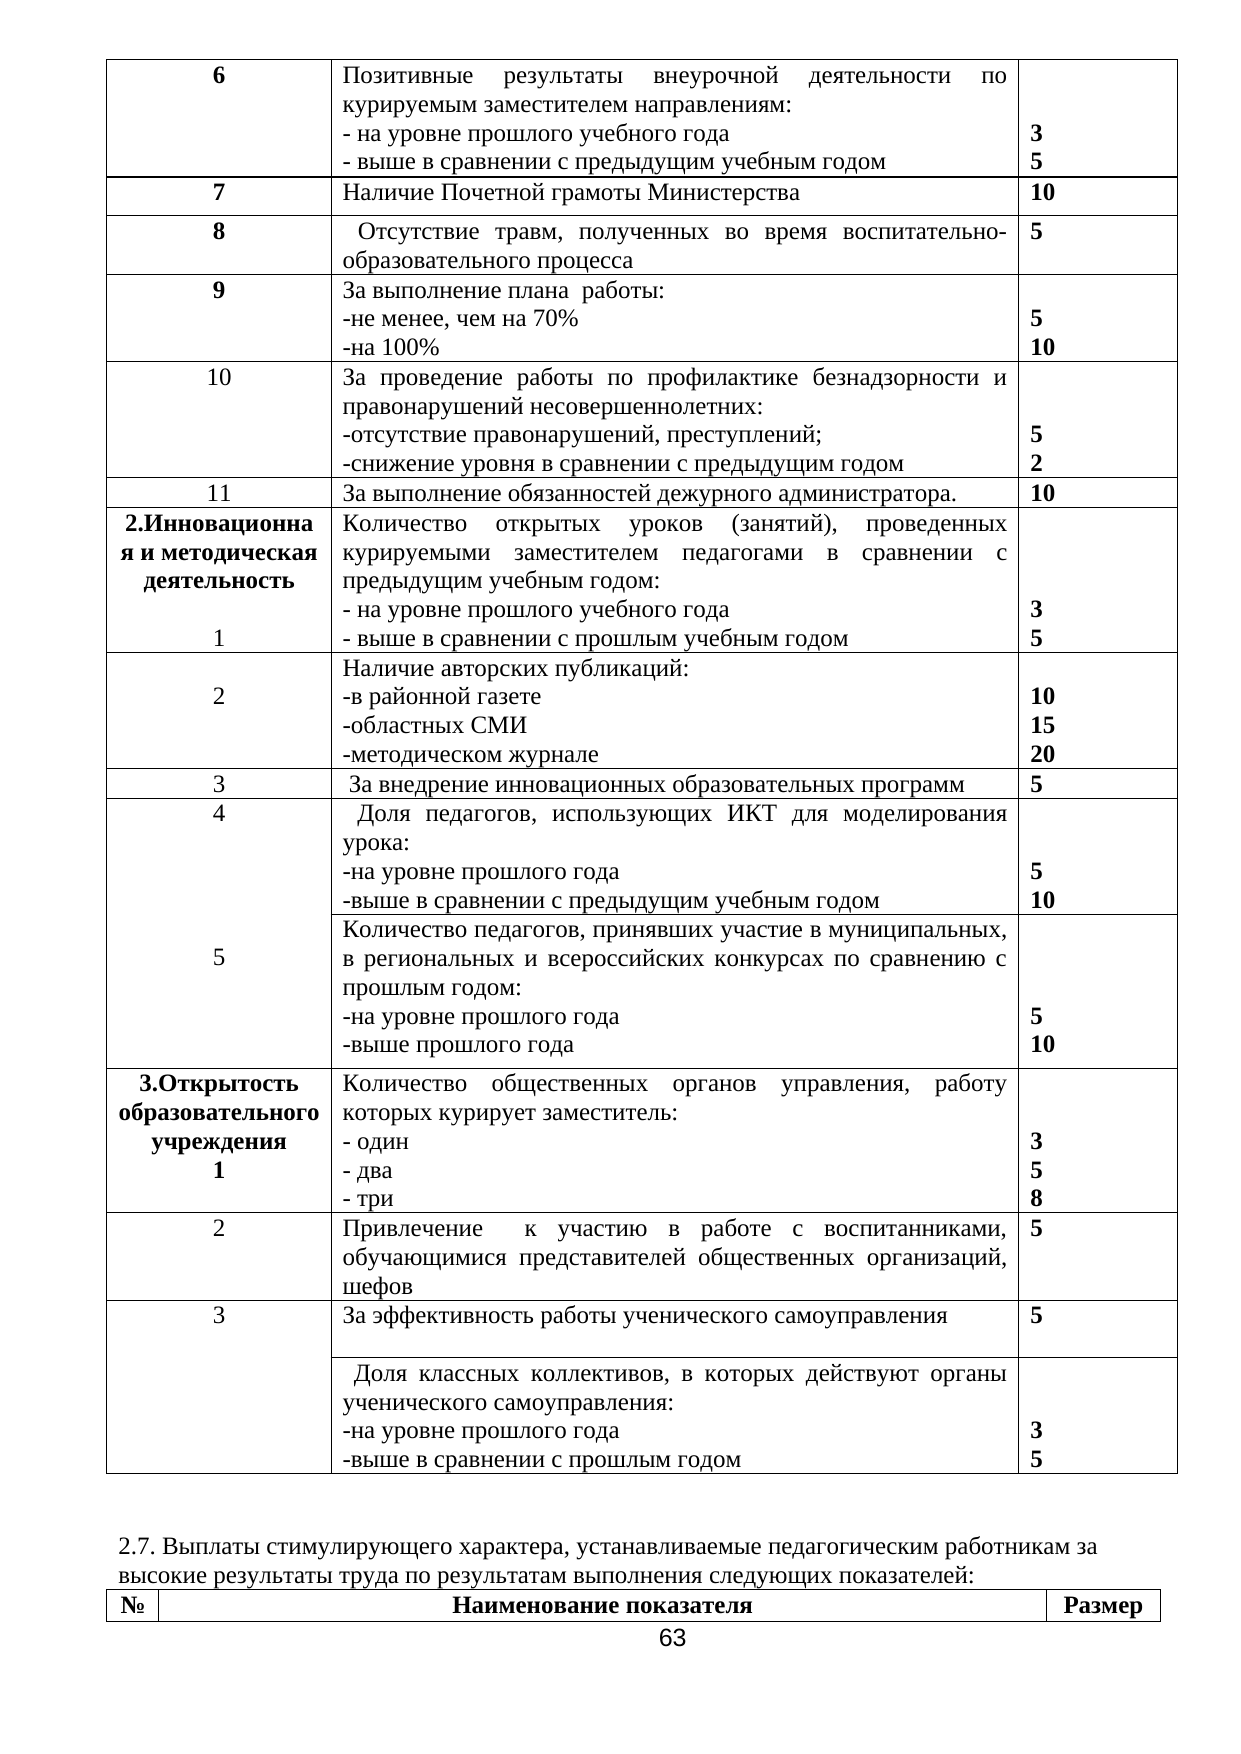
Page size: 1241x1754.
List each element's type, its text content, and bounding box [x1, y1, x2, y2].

table_cell 5 [1019, 216, 1177, 274]
text 2.7. Выплаты стимулирующего характера, устанавливаемые педагогическим работникам за высокие результаты труда по результатам выполнения следующих показателей: [118, 1531, 1152, 1589]
table_cell 3 [107, 769, 331, 797]
table_cell Отсутствие травм, полученных во время воспитательно-образовательного процесса [332, 216, 1018, 274]
table_cell 2 [107, 1213, 331, 1299]
table_cell 2 [107, 653, 331, 768]
table_cell За выполнение обязанностей дежурного администратора. [332, 478, 1018, 507]
table_cell Привлечение к участию в работе с воспитанниками, обучающимися представителей общественных организаций, шефов [332, 1213, 1018, 1299]
table_cell 6 [107, 60, 331, 176]
table_cell 4 5 [107, 799, 331, 1067]
table_cell Количество педагогов, принявших участие в муниципальных, в региональных и всероссийских конкурсах по сравнению с прошлым годом: -на уровне прошлого года -выше прошлого года [332, 915, 1018, 1067]
table_cell 3 5 [1019, 508, 1177, 652]
table_cell 3 [107, 1301, 331, 1473]
table_cell 3 5 8 [1019, 1069, 1177, 1212]
table_cell 7 [107, 178, 331, 215]
table_cell 10 [1019, 478, 1177, 507]
table_cell Позитивные результаты внеурочной деятельности по курируемым заместителем направлениям: - на уровне прошлого учебного года - выше в сравнении с предыдущим учебным годом [332, 60, 1018, 176]
table_cell 10 [1019, 178, 1177, 215]
table_cell 5 [1019, 769, 1177, 797]
table_cell 10 15 20 [1019, 653, 1177, 768]
table_cell 3 5 [1019, 1358, 1177, 1473]
table_cell За эффективность работы ученического самоуправления [332, 1301, 1018, 1357]
table_cell 5 10 [1019, 915, 1177, 1067]
table_cell Количество открытых уроков (занятий), проведенных курируемыми заместителем педагогами в сравнении с предыдущим учебным годом: - на уровне прошлого учебного года - выше в сравнении с прошлым учебным годом [332, 508, 1018, 652]
table_cell Количество общественных органов управления, работу которых курирует заместитель: - один - два - три [332, 1069, 1018, 1212]
table_cell 5 2 [1019, 362, 1177, 477]
table_cell 2.Инновационная и методическая деятельность 1 [107, 508, 331, 652]
table_cell За внедрение инновационных образовательных программ [332, 769, 1018, 797]
table_cell 5 10 [1019, 799, 1177, 913]
table_cell Доля педагогов, использующих ИКТ для моделирования урока: -на уровне прошлого года -выше в сравнении с предыдущим учебным годом [332, 799, 1018, 913]
table_cell 10 [107, 362, 331, 477]
table_header Размер выплаты (%) [1047, 1590, 1160, 1621]
table_cell За проведение работы по профилактике безнадзорности и правонарушений несовершеннолетних: -отсутствие правонарушений, преступлений; -снижение уровня в сравнении с предыдущим годом [332, 362, 1018, 477]
table_cell Наличие Почетной грамоты Министерства [332, 178, 1018, 215]
table_cell Доля классных коллективов, в которых действуют органы ученического самоуправления: -на уровне прошлого года -выше в сравнении с прошлым годом [332, 1358, 1018, 1473]
table_cell Наличие авторских публикаций: -в районной газете -областных СМИ -методическом журнале [332, 653, 1018, 768]
table_cell 5 10 [1019, 275, 1177, 361]
table_cell 8 [107, 216, 331, 274]
table_cell 5 [1019, 1301, 1177, 1357]
table_cell 5 [1019, 1213, 1177, 1299]
table_header № п/п [107, 1590, 158, 1621]
table_cell 3 5 [1019, 60, 1177, 176]
table_cell 11 [107, 478, 331, 507]
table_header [159, 1590, 1046, 1621]
table_cell 3.Открытость образовательного учреждения 1 [107, 1069, 331, 1212]
table_cell За выполнение плана работы: -не менее, чем на 70% -на 100% [332, 275, 1018, 361]
table_cell 9 [107, 275, 331, 361]
